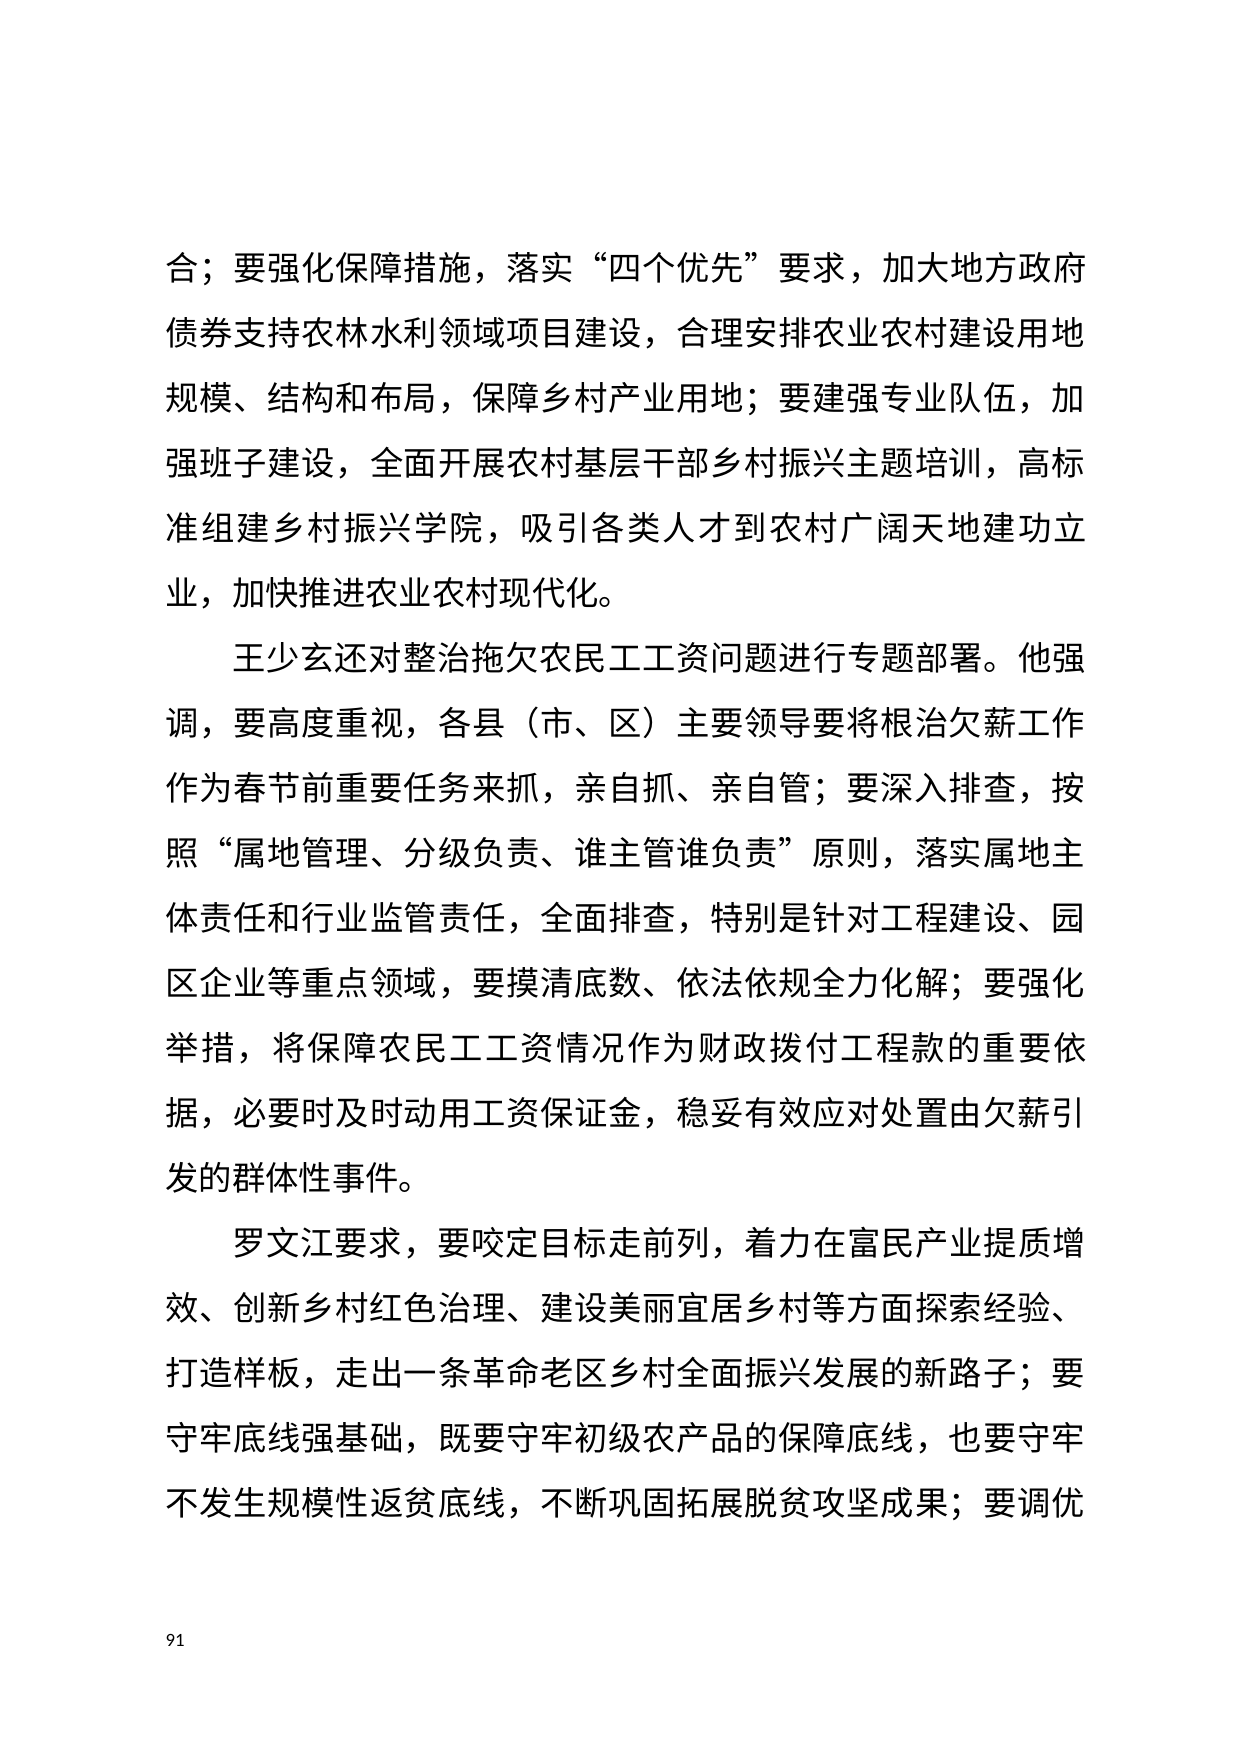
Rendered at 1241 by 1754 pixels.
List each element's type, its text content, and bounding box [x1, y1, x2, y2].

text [165, 233, 1087, 623]
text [165, 1208, 1087, 1533]
text 王少玄还对整治拖欠农民工工资问题进行专题部署。他强调，要高度重视，各县（市、区）主要领导要将根治欠薪工作作为春节前重要任务来抓，亲自抓、亲自管；要深入排查，按照“属地管理、分级负责、谁主管谁负责”原则，落实属地主体责任和行业监管责任，全面排查，特别是针对工程建设、园区企业等重点领域，要摸清底数、依法依规全力化解；要强化举措，将保障农民工工资情况作为财政拨付工程款的重要依据，必要时及时动用工资保证金，稳妥有效应对处置由欠薪引发的群体性事件。 [165, 623, 1087, 1208]
